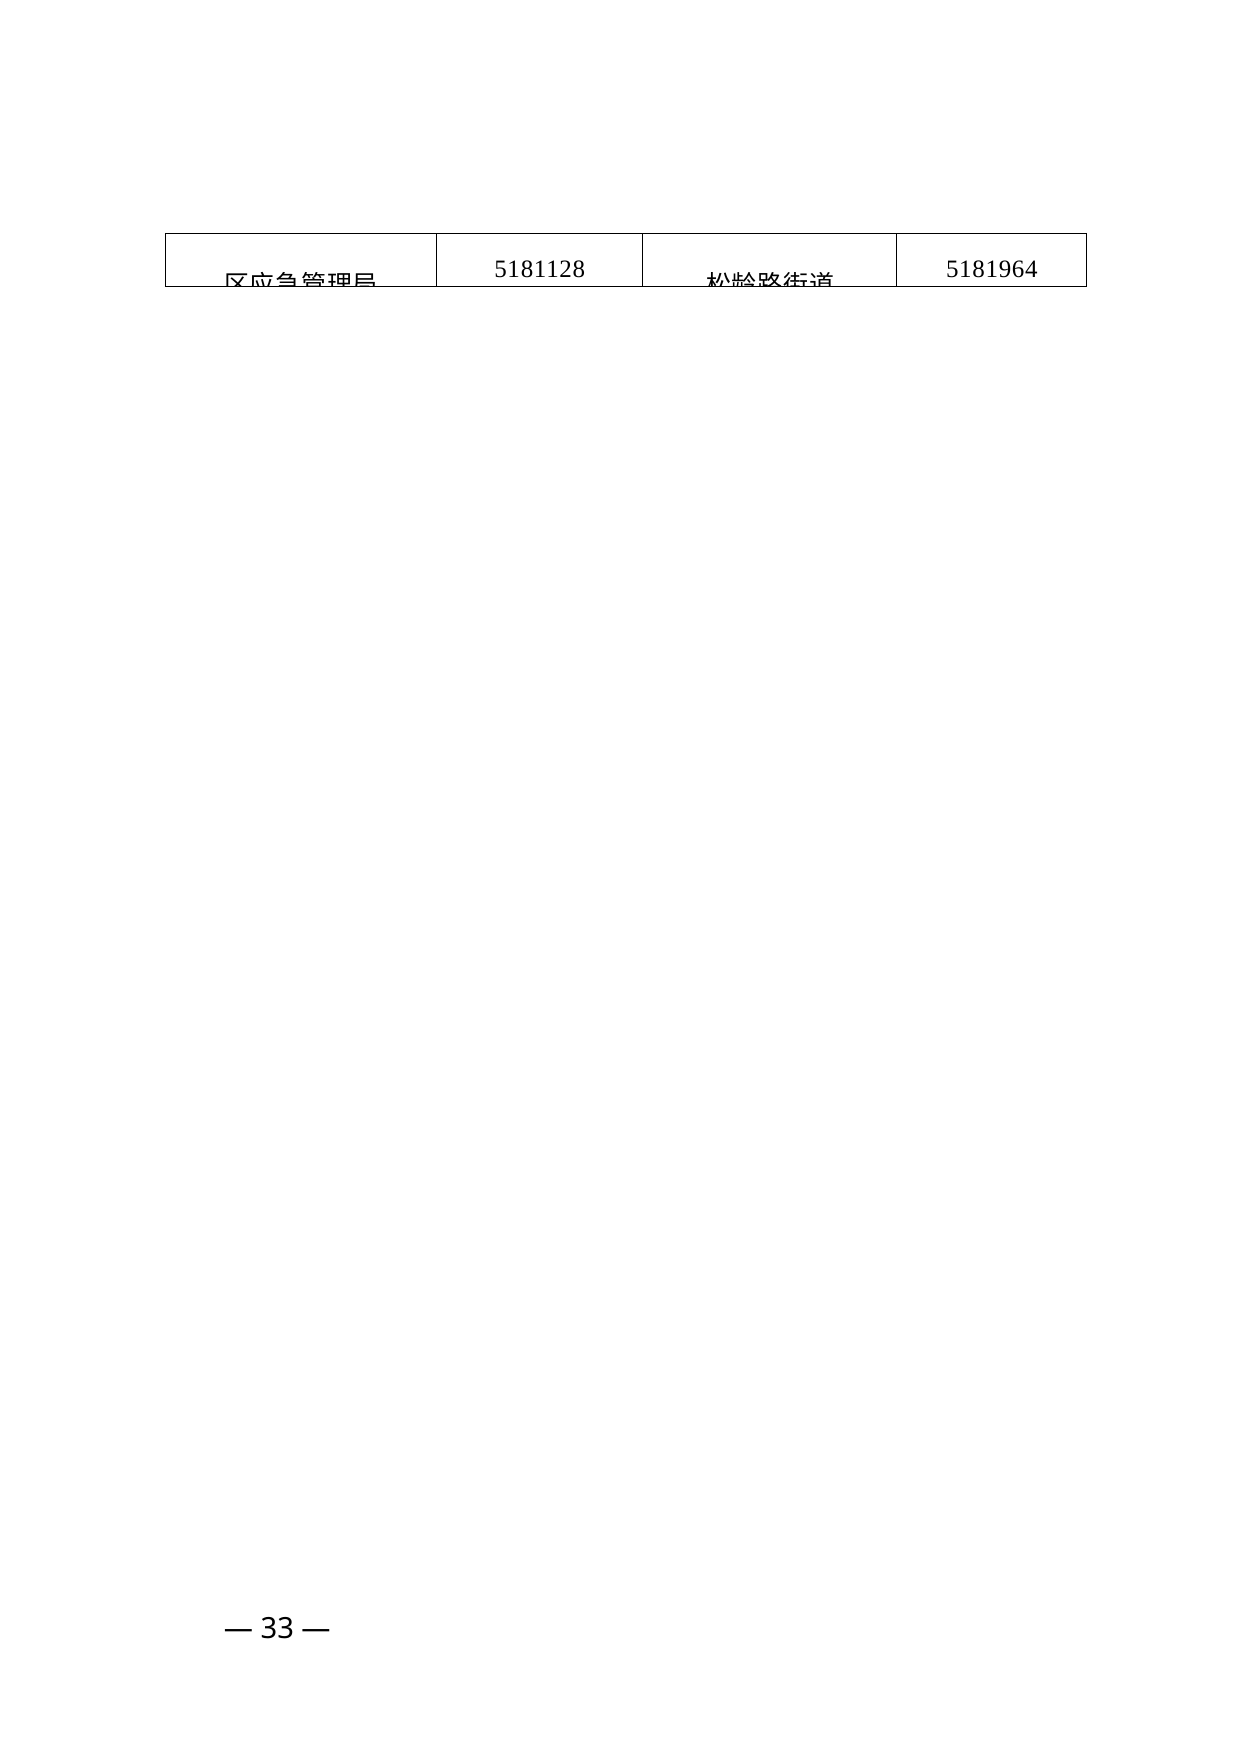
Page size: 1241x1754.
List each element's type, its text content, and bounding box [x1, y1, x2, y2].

table_cell 5181964 [897, 234, 1086, 286]
table_cell 松龄路街道 [643, 234, 896, 286]
table_cell 区应急管理局 [166, 234, 436, 286]
table_cell 5181128 [437, 234, 642, 286]
